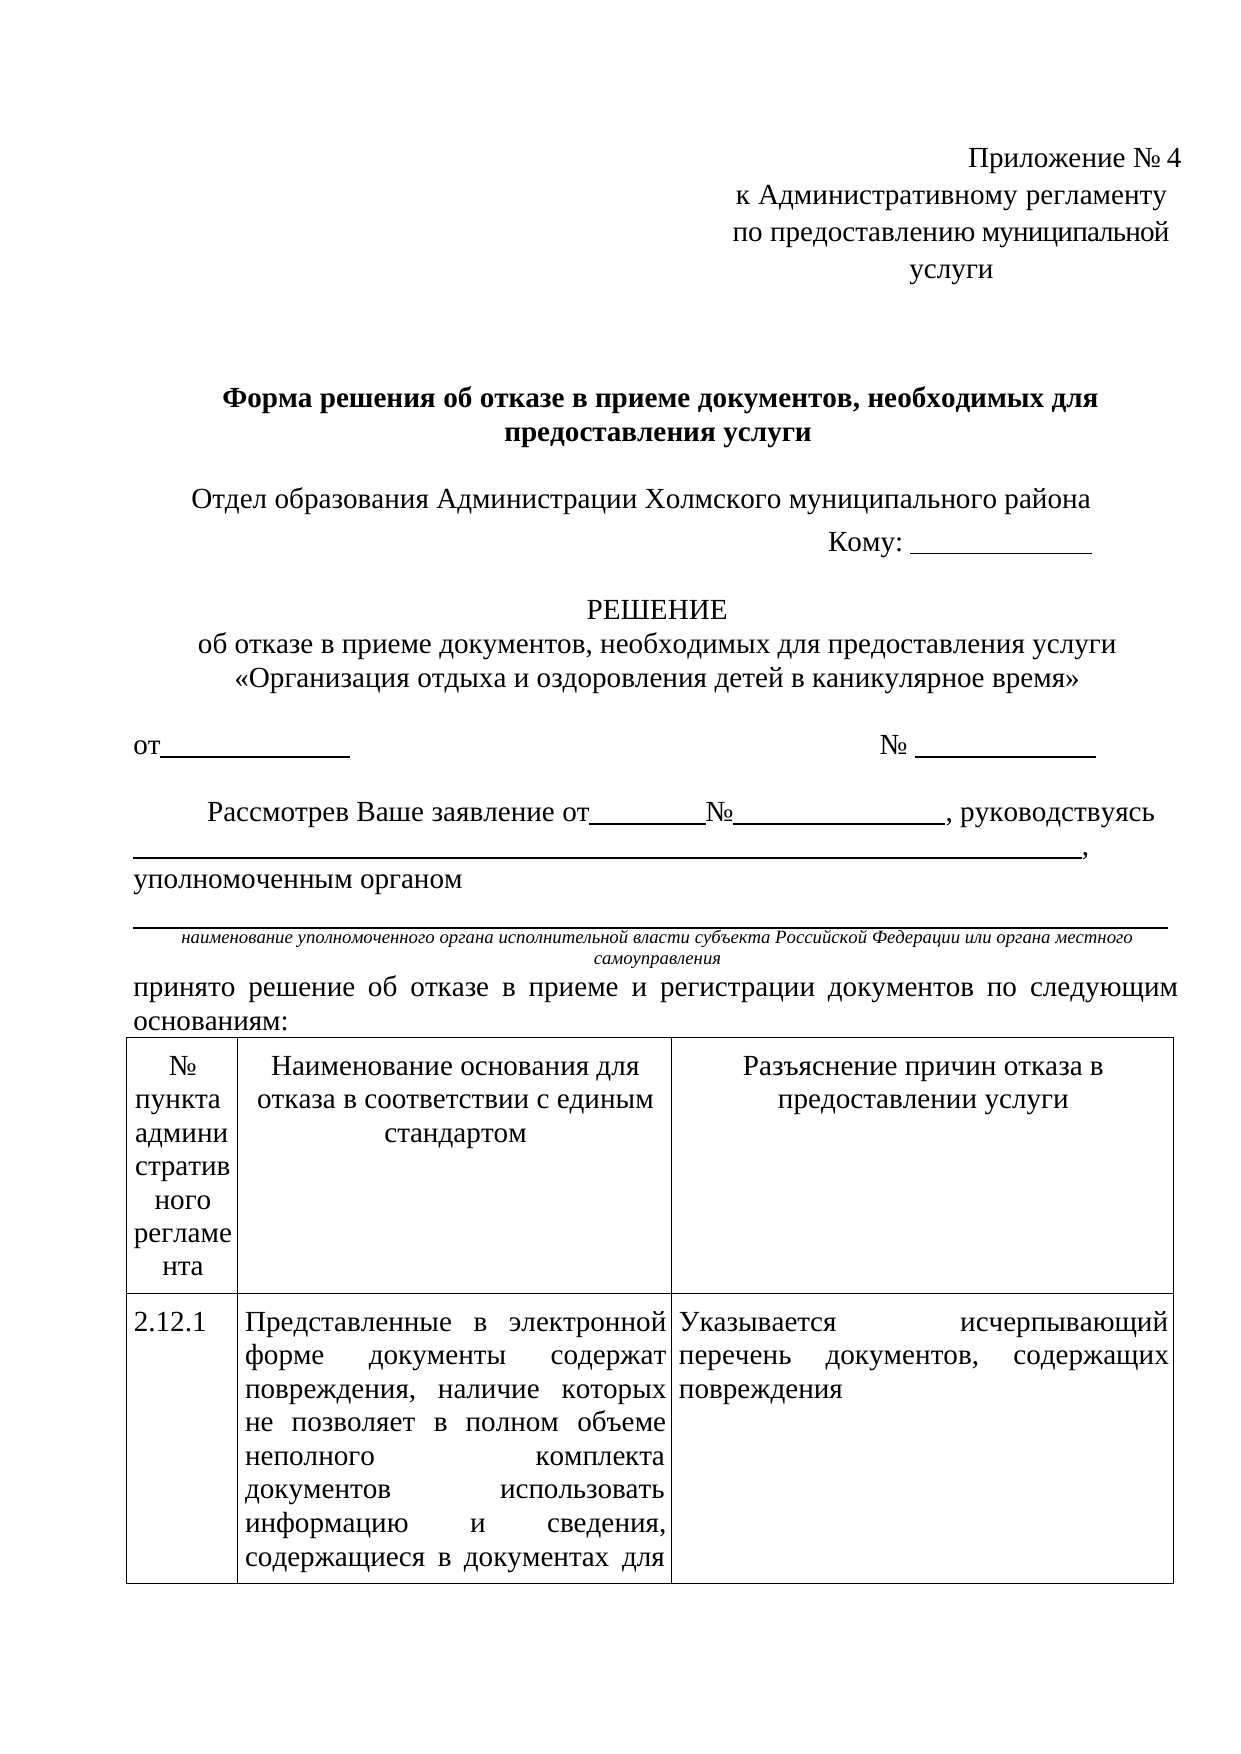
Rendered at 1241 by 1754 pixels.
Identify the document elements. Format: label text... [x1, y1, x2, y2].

text Кому: [85, 524, 1092, 557]
text «Организация отдыха и оздоровления детей в каникулярное время» [141, 660, 1173, 694]
text Рассмотрев Ваше заявление от № , руководствуясь [207, 794, 1196, 828]
subtitle Форма решения об отказе в приеме документов, необходимых для предоставления услуги [222, 380, 1196, 447]
table_header Разъяснение причин отказа в предоставлении услуги [672, 1038, 1173, 1293]
text Приложение № 4 к Административному регламенту по предоставлению муниципальной услуги [721, 140, 1182, 284]
table_cell 2.12.1 [127, 1294, 237, 1582]
table_cell Указывается исчерпывающий перечень документов, содержащих повреждения [672, 1294, 1173, 1582]
table_header № пункта админи стратив ного регламе нта [127, 1038, 237, 1293]
text наименование уполномоченного органа исполнительной власти субъекта Российской Федерации или органа местного [128, 923, 1185, 947]
text РЕШЕНИЕ [142, 593, 1173, 627]
text самоуправления [142, 948, 1173, 969]
text от № [133, 727, 1196, 761]
table_cell Представленные в электронной форме документы содержат повреждения, наличие которых не позволяет в полном объеме неполного комплекта документов использовать информацию и сведения, содержащиеся в документах для [238, 1294, 671, 1582]
text принято решение об отказе в приеме и регистрации документов по следующим основаниям: [133, 969, 1196, 1036]
text , уполномоченным органом [133, 828, 1089, 895]
table_header Наименование основания для отказа в соответствии с единым стандартом [238, 1038, 671, 1293]
text об отказе в приеме документов, необходимых для предоставления услуги [141, 627, 1173, 660]
text Отдел образования Администрации Холмского муниципального района [85, 481, 1196, 514]
